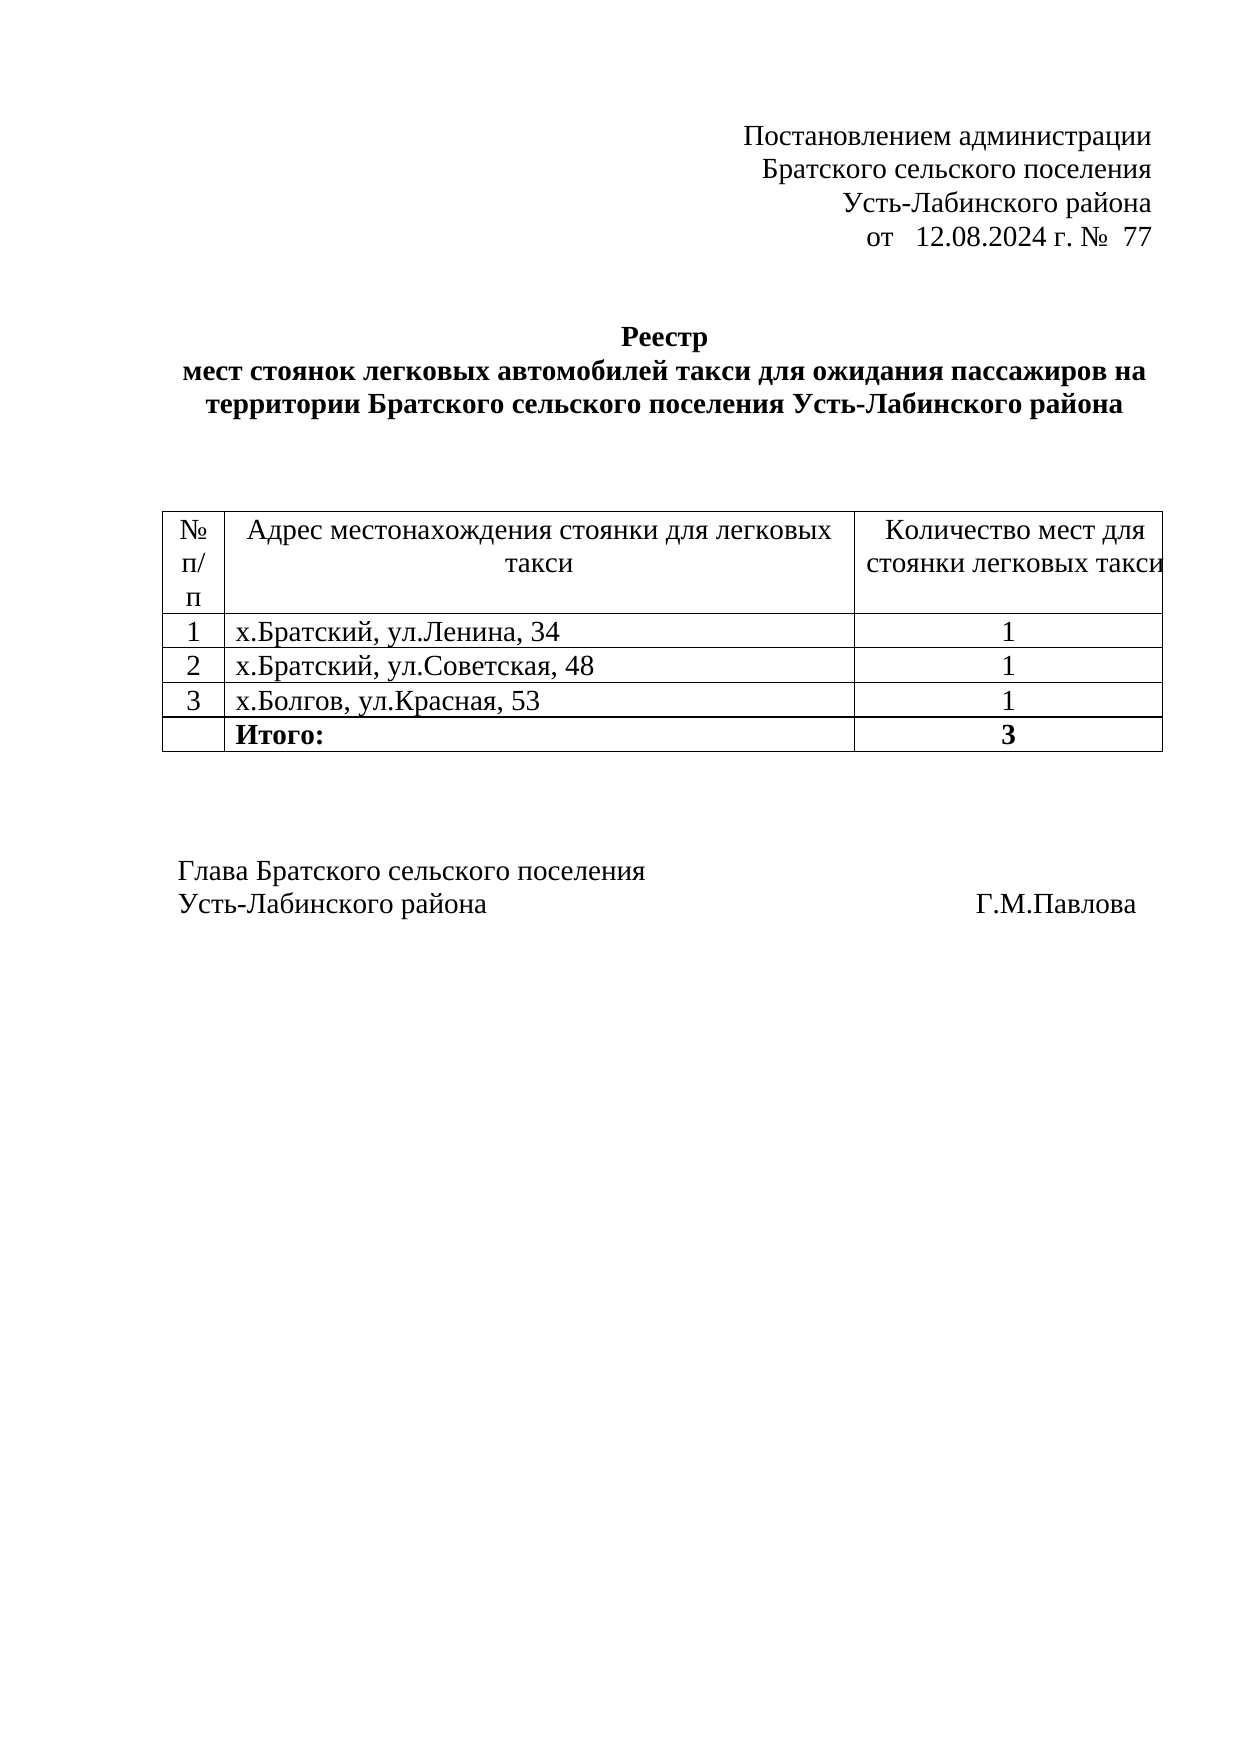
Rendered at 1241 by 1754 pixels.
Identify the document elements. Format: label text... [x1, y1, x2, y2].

text мест стоянок легковых автомобилей такси для ожидания пассажиров на территории Братского сельского поселения Усть-Лабинского района [177, 353, 1152, 420]
text Глава Братского сельского поселения [177, 853, 1152, 886]
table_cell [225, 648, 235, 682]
table_header Количество мест для стоянки легковых такси [855, 512, 1162, 613]
text Усть-Лабинского района [177, 185, 1152, 219]
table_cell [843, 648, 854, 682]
table_cell [213, 718, 224, 751]
text Усть-Лабинского района Г.М.Павлова [177, 886, 1152, 920]
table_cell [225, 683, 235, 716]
text Постановлением администрации [177, 118, 1152, 152]
table_cell [163, 718, 174, 751]
text Реестр [177, 319, 1152, 353]
text Братского сельского поселения [177, 152, 1152, 185]
table_header Адрес местонахождения стоянки для легковых такси [225, 512, 854, 613]
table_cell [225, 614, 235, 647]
text от 12.08.2024 г. № 77 [177, 219, 1152, 252]
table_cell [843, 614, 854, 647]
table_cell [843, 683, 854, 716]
